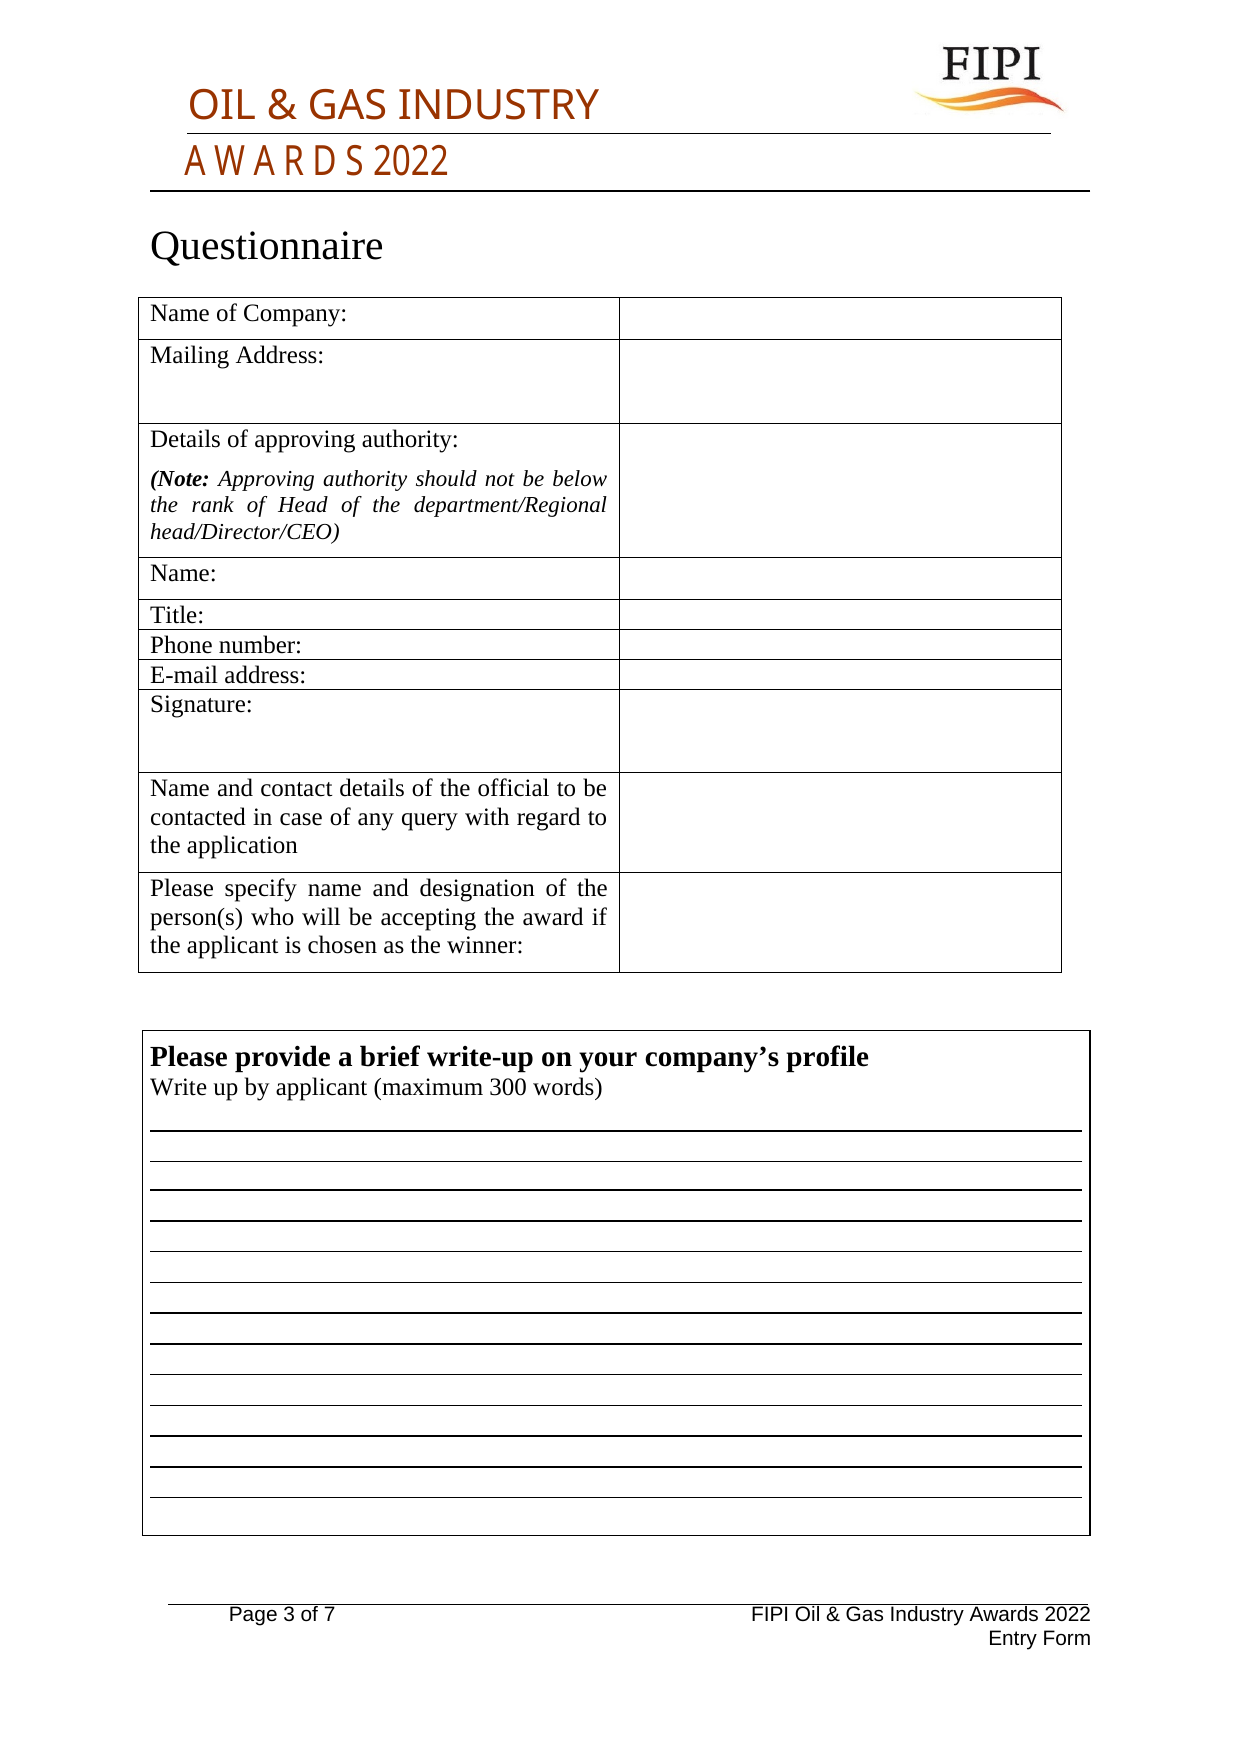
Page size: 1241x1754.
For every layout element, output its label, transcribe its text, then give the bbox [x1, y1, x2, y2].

table_cell [620, 630, 1061, 659]
picture [911, 42, 1070, 119]
table_cell [620, 600, 1061, 629]
table_cell Name: [139, 558, 619, 599]
table_cell Signature: [139, 690, 619, 772]
table_cell Mailing Address: [139, 340, 619, 423]
table_header [620, 298, 1061, 339]
table_cell Title: [139, 600, 619, 629]
table_cell Name and contact details of the official to be contacted in case of any query with regard to the application [139, 773, 619, 872]
table_cell [620, 340, 1061, 423]
table_cell [620, 690, 1061, 772]
table_cell [620, 558, 1061, 599]
table_cell Phone number: [139, 630, 619, 659]
text Questionnaire [150, 220, 1090, 268]
table_cell Details of approving authority: (Note: Approving authority should not be below the rank of Head of the department/Regional head/Director/CEO) [139, 424, 619, 557]
table_header Name of Company: [139, 298, 619, 339]
table_cell [620, 773, 1061, 872]
table_cell [620, 660, 1061, 688]
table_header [143, 1031, 1089, 1535]
table_cell E-mail address: [139, 660, 619, 688]
table_cell [620, 873, 1061, 972]
table_cell [620, 424, 1061, 557]
table_cell Please specify name and designation of the person(s) who will be accepting the award if the applicant is chosen as the winner: [139, 873, 619, 972]
